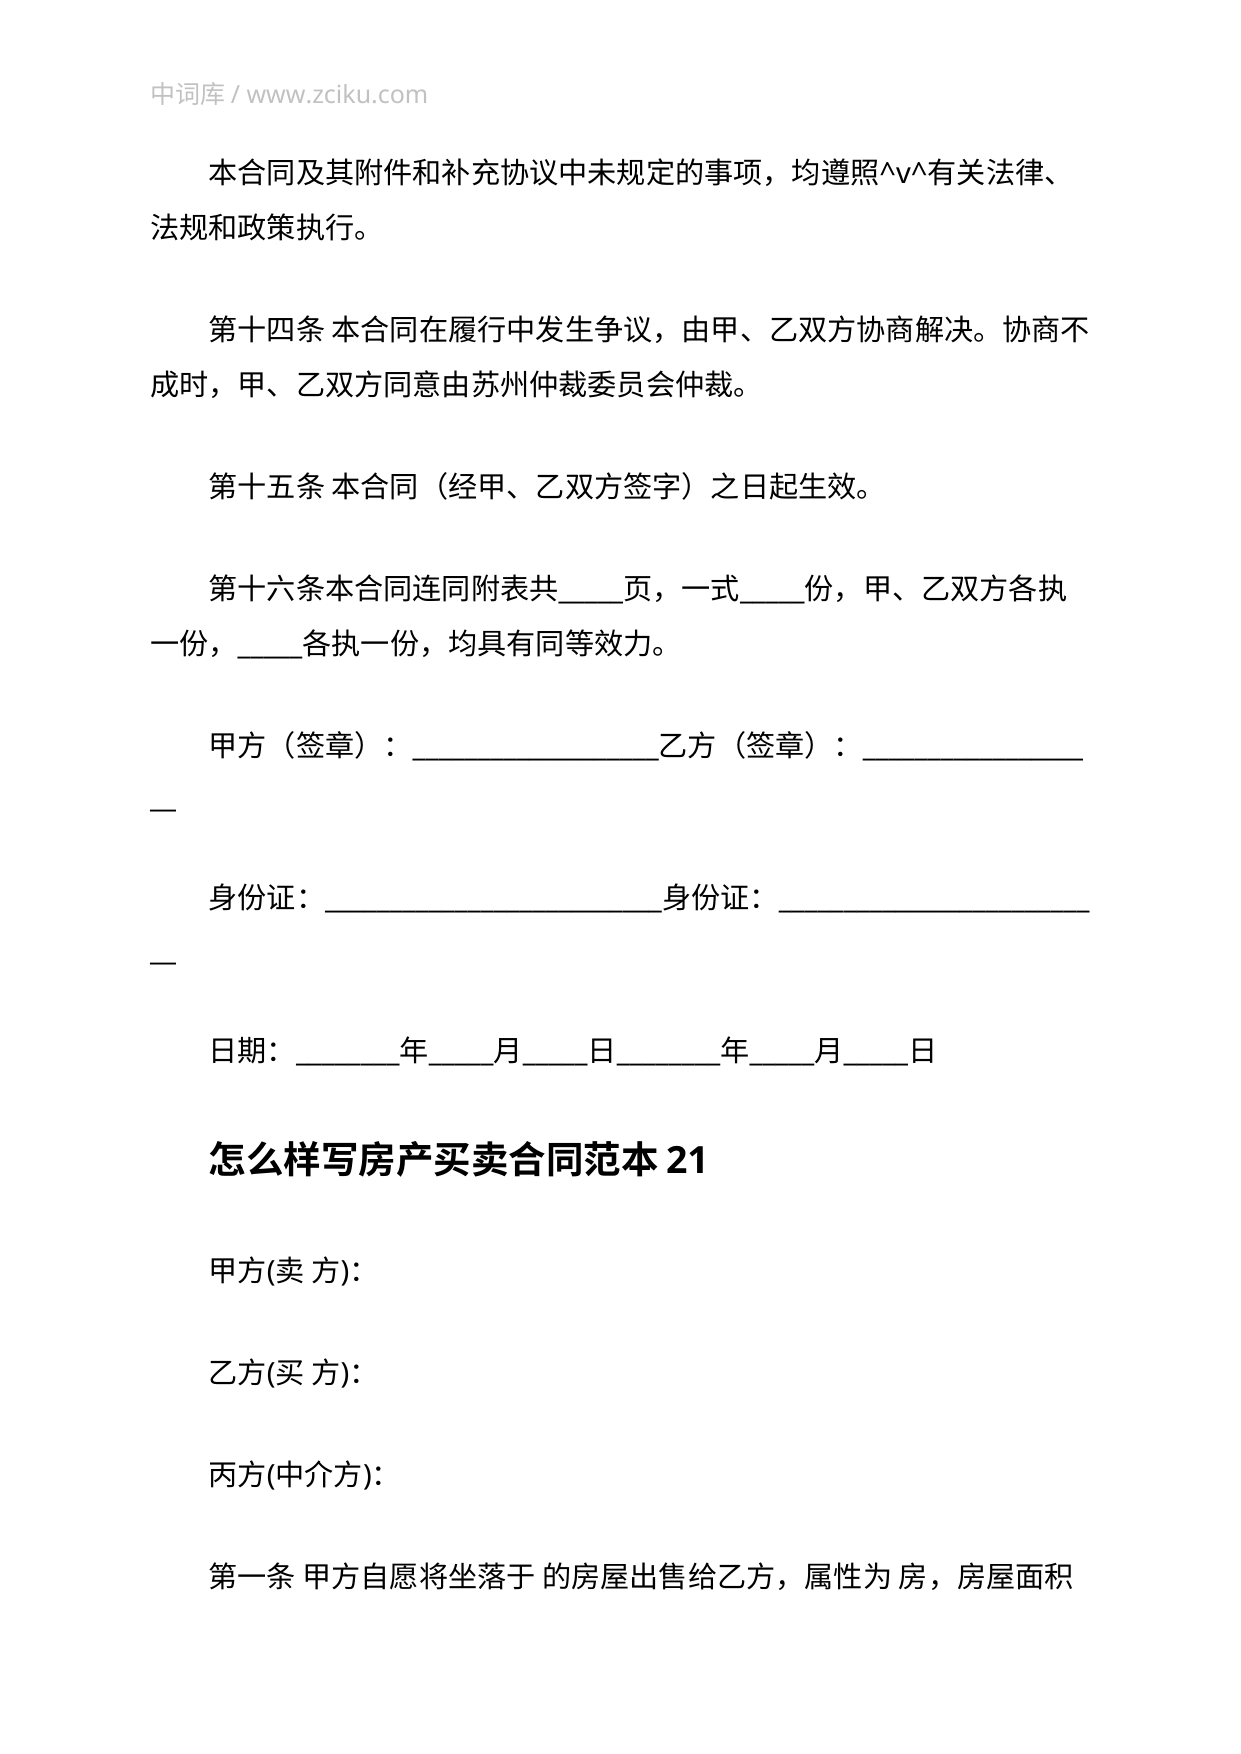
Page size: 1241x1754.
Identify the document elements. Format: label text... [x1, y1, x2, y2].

text 日期：________年_____月_____日________年_____月_____日 [150, 1028, 1090, 1070]
text 乙方(买 方)： [150, 1349, 1090, 1392]
text 甲方(卖 方)： [150, 1247, 1090, 1289]
text 身份证：__________________________身份证：__________________________ [150, 875, 1090, 969]
text 怎么样写房产买卖合同范本21 [150, 1129, 1090, 1184]
text 第十四条 本合同在履行中发生争议，由甲、乙双方协商解决。协商不成时，甲、乙双方同意由苏州仲裁委员会仲裁。 [150, 307, 1090, 404]
text 本合同及其附件和补充协议中未规定的事项，均遵照^v^有关法律、法规和政策执行。 [150, 150, 1090, 247]
text 丙方(中介方)： [150, 1451, 1090, 1493]
text 甲方（签章）：___________________乙方（签章）：___________________ [150, 722, 1090, 816]
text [150, 1553, 1090, 1595]
text 第十六条本合同连同附表共_____页，一式_____份，甲、乙双方各执一份，_____各执一份，均具有同等效力。 [150, 565, 1090, 663]
text 第十五条 本合同（经甲、乙双方签字）之日起生效。 [150, 463, 1090, 506]
